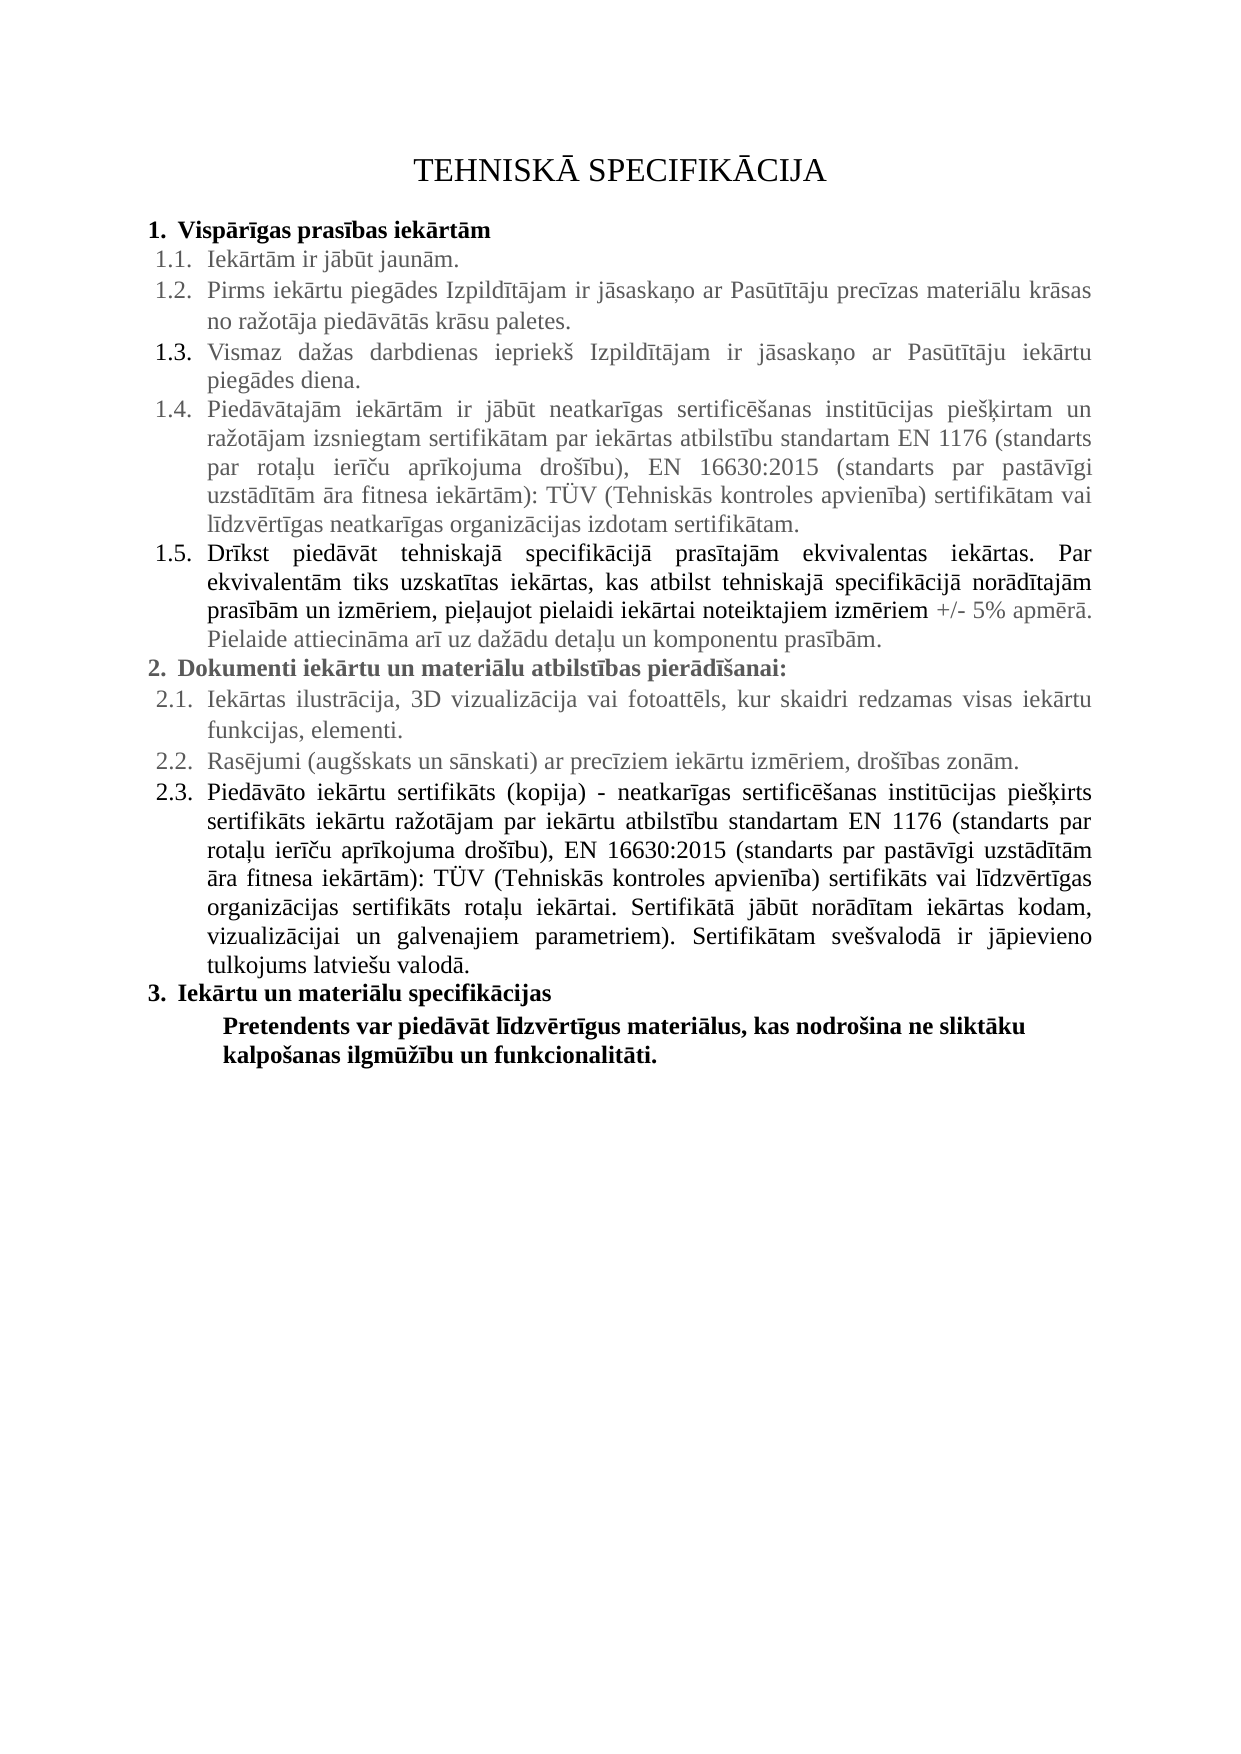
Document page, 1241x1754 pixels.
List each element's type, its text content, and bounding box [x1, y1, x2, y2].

list Iekārtas ilustrācija, 3D vizualizācija vai fotoattēls, kur skaidri redzamas visas iekārtu funkcijas, elementi. [156, 684, 1092, 744]
list Pretendents var piedāvāt līdzvērtīgus materiālus, kas nodrošina ne sliktāku kalpošanas ilgmūžību un funkcionalitāti. [223, 1011, 1092, 1069]
text TEHNISKĀ SPECIFIKĀCIJA [148, 150, 1092, 188]
list Iekārtām ir jābūt jaunām. [154, 244, 1092, 272]
list Dokumenti iekārtu un materiālu atbilstības pierādīšanai: [148, 653, 1092, 682]
list Pirms iekārtu piegādes Izpildītājam ir jāsaskaņo ar Pasūtītāju precīzas materiālu krāsas no ražotāja piedāvātās krāsu paletes. [154, 275, 1092, 334]
list Piedāvāto iekārtu sertifikāts (kopija) - neatkarīgas sertificēšanas institūcijas piešķirts sertifikāts iekārtu ražotājam par iekārtu atbilstību standartam EN 1176 (standarts par rotaļu ierīču aprīkojuma drošību), EN 16630:2015 (standarts par pastāvīgi uzstādītām āra fitnesa iekārtām): TÜV (Tehniskās kontroles apvienība) sertifikāts vai līdzvērtīgas organizācijas sertifikāts rotaļu iekārtai. Sertifikātā jābūt norādītam iekārtas kodam, vizualizācijai un galvenajiem parametriem). Sertifikātam svešvalodā ir jāpievieno tulkojums latviešu valodā. [156, 777, 1092, 978]
list Vismaz dažas darbdienas iepriekš Izpildītājam ir jāsaskaņo ar Pasūtītāju iekārtu piegādes diena. [154, 337, 1092, 394]
list Iekārtu un materiālu specifikācijas [148, 978, 1092, 1007]
list Vispārīgas prasības iekārtām [148, 215, 1092, 244]
list Rasējumi (augšskats un sānskati) ar precīziem iekārtu izmēriem, drošības zonām. [156, 746, 1092, 775]
list Drīkst piedāvāt tehniskajā specifikācijā prasītajām ekvivalentas iekārtas. Par ekvivalentām tiks uzskatītas iekārtas, kas atbilst tehniskajā specifikācijā norādītajām prasībām un izmēriem, pieļaujot pielaidi iekārtai noteiktajiem izmēriem +/- 5% apmērā. Pielaide attiecināma arī uz dažādu detaļu un komponentu prasībām. [154, 538, 1092, 653]
list Piedāvātajām iekārtām ir jābūt neatkarīgas sertificēšanas institūcijas piešķirtam un ražotājam izsniegtam sertifikātam par iekārtas atbilstību standartam EN 1176 (standarts par rotaļu ierīču aprīkojuma drošību), EN 16630:2015 (standarts par pastāvīgi uzstādītām āra fitnesa iekārtām): TÜV (Tehniskās kontroles apvienība) sertifikātam vai līdzvērtīgas neatkarīgas organizācijas izdotam sertifikātam. [154, 394, 1092, 538]
